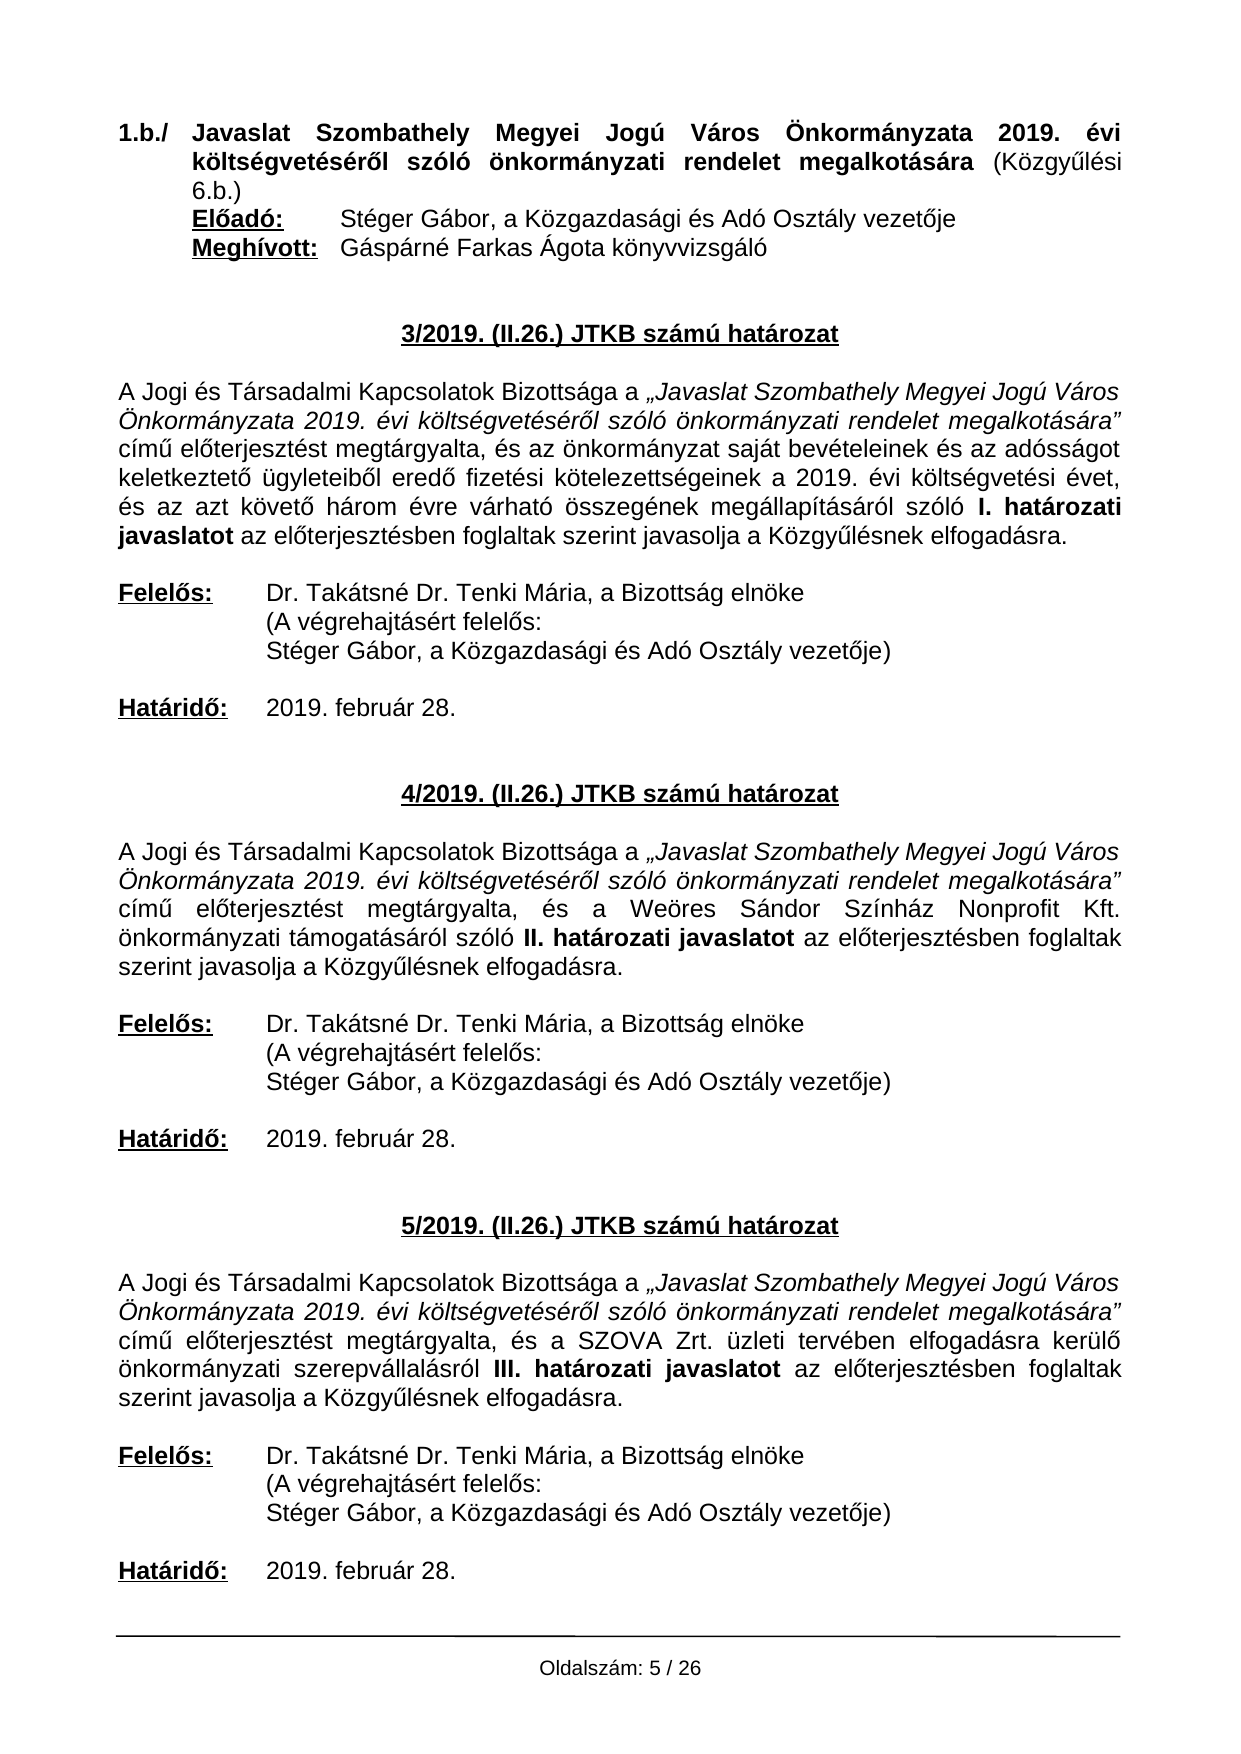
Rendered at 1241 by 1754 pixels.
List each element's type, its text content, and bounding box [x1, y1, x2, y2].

text (A végrehajtásért felelős: [192, 607, 1122, 636]
text Felelős: Dr. Takátsné Dr. Tenki Mária, a Bizottság elnöke [118, 1009, 1122, 1038]
text Határidő: 2019. február 28. [118, 1556, 1122, 1584]
text (A végrehajtásért felelős: [192, 1469, 1122, 1498]
text (A végrehajtásért felelős: [192, 1038, 1122, 1067]
text Stéger Gábor, a Közgazdasági és Adó Osztály vezetője) [118, 636, 1122, 664]
text Stéger Gábor, a Közgazdasági és Adó Osztály vezetője) [118, 1067, 1122, 1096]
text 1.b./ Javaslat Szombathely Megyei Jogú Város Önkormányzata 2019. évi költségvetéséről szóló önkormányzati rendelet megalkotására (Közgyűlési 6.b.) [118, 118, 1122, 204]
text 5/2019. (II.26.) JTKB számú határozat [118, 1211, 1122, 1239]
text A Jogi és Társadalmi Kapcsolatok Bizottsága a „Javaslat Szombathely Megyei Jogú Város Önkormányzata 2019. évi költségvetéséről szóló önkormányzati rendelet megalkotására” című előterjesztést megtárgyalta, és a Weöres Sándor Színház Nonprofit Kft. önkormányzati támogatásáról szóló II. határozati javaslatot az előterjesztésben foglaltak szerint javasolja a Közgyűlésnek elfogadásra. [118, 837, 1122, 981]
text Meghívott: Gáspárné Farkas Ágota könyvvizsgáló [118, 233, 1122, 262]
text A Jogi és Társadalmi Kapcsolatok Bizottsága a „Javaslat Szombathely Megyei Jogú Város Önkormányzata 2019. évi költségvetéséről szóló önkormányzati rendelet megalkotására” című előterjesztést megtárgyalta, és az önkormányzat saját bevételeinek és az adósságot keletkeztető ügyleteiből eredő fizetési kötelezettségeinek a 2019. évi költségvetési évet, és az azt követő három évre várható összegének megállapításáról szóló I. határozati javaslatot az előterjesztésben foglaltak szerint javasolja a Közgyűlésnek elfogadásra. [118, 377, 1122, 549]
text Felelős: Dr. Takátsné Dr. Tenki Mária, a Bizottság elnöke [118, 1441, 1122, 1469]
text 4/2019. (II.26.) JTKB számú határozat [118, 779, 1122, 808]
text Határidő: 2019. február 28. [118, 693, 1122, 722]
text 3/2019. (II.26.) JTKB számú határozat [118, 319, 1122, 348]
text A Jogi és Társadalmi Kapcsolatok Bizottsága a „Javaslat Szombathely Megyei Jogú Város Önkormányzata 2019. évi költségvetéséről szóló önkormányzati rendelet megalkotására” című előterjesztést megtárgyalta, és a SZOVA Zrt. üzleti tervében elfogadásra kerülő önkormányzati szerepvállalásról III. határozati javaslatot az előterjesztésben foglaltak szerint javasolja a Közgyűlésnek elfogadásra. [118, 1268, 1122, 1412]
text Határidő: 2019. február 28. [118, 1124, 1122, 1153]
text Stéger Gábor, a Közgazdasági és Adó Osztály vezetője) [118, 1498, 1122, 1527]
text Előadó: Stéger Gábor, a Közgazdasági és Adó Osztály vezetője [118, 204, 1122, 233]
text Felelős: Dr. Takátsné Dr. Tenki Mária, a Bizottság elnöke [118, 578, 1122, 607]
